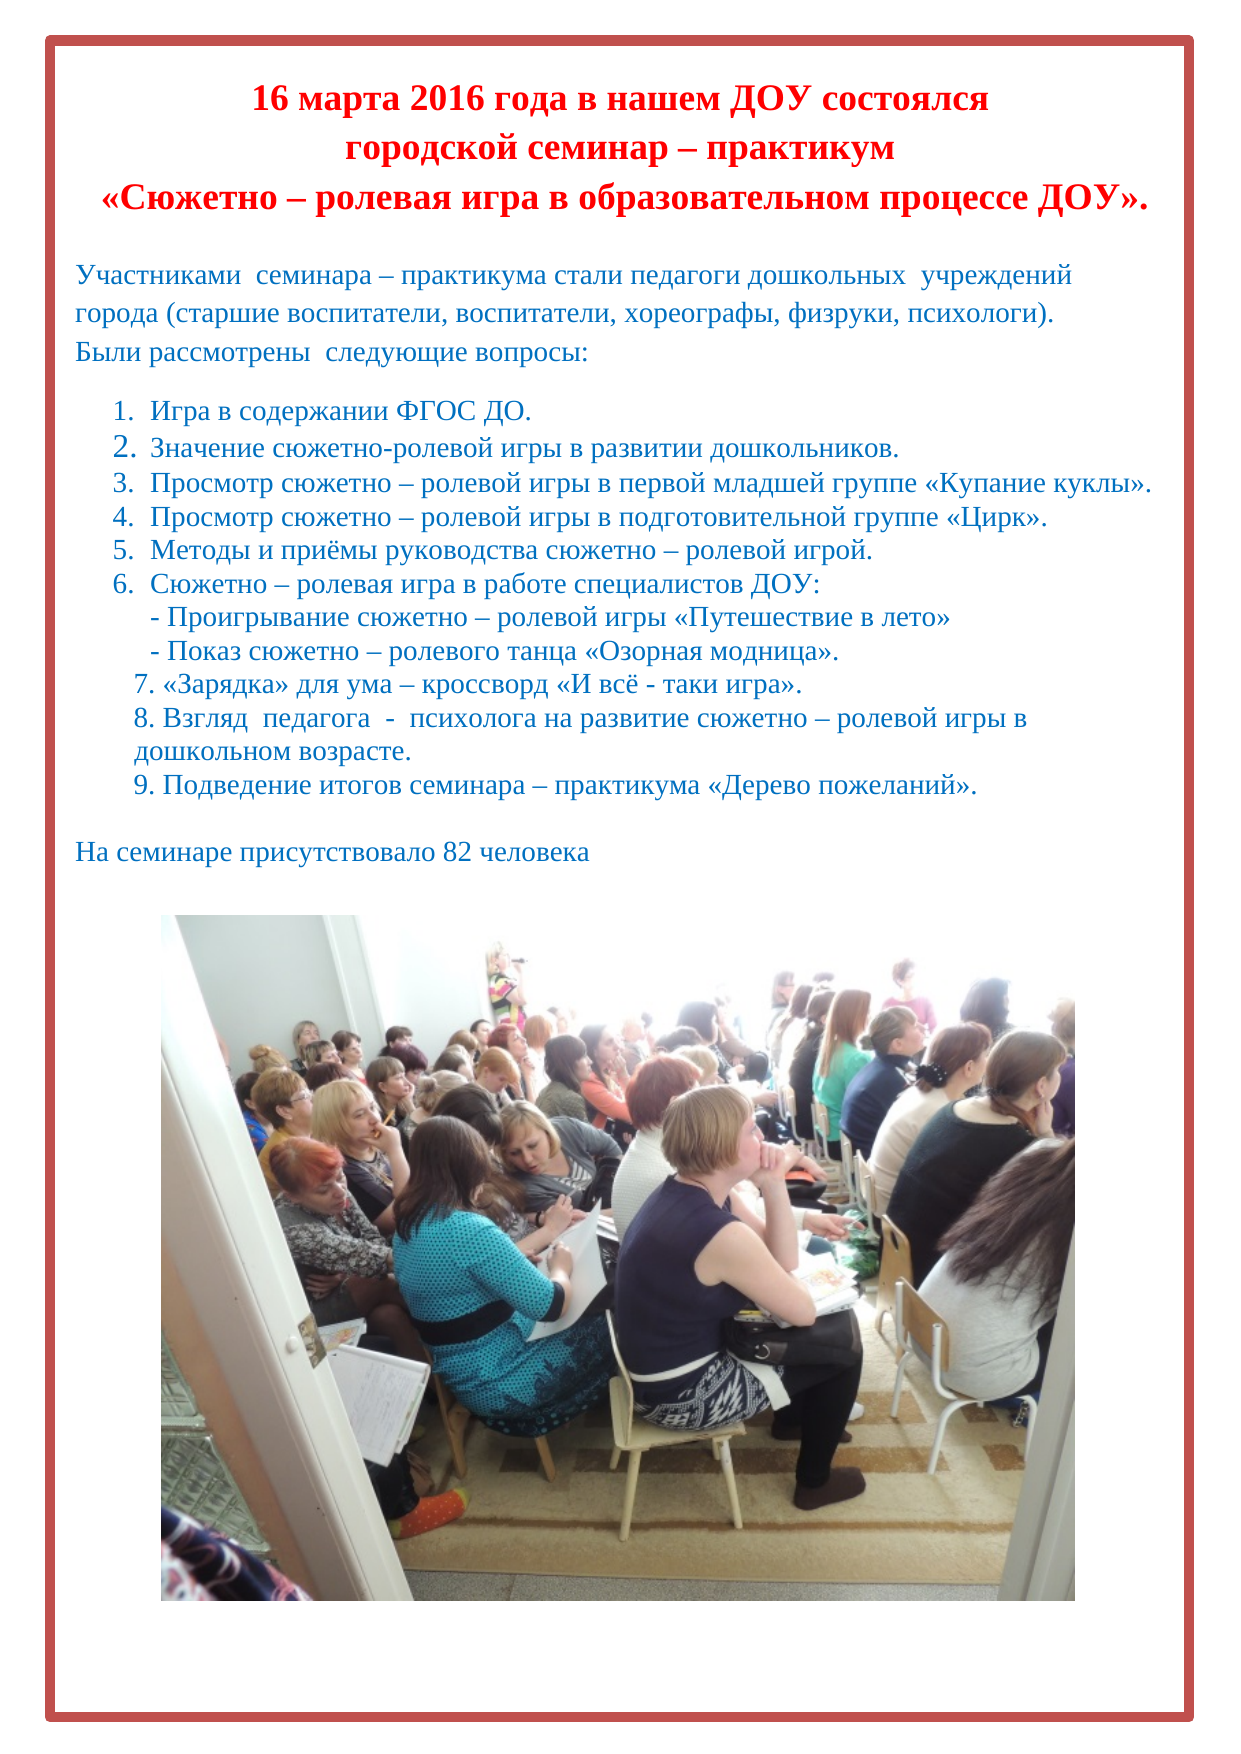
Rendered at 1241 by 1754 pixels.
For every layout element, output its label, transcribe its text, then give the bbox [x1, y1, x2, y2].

text 16 марта 2016 года в нашем ДОУ состоялся [75, 75, 1165, 118]
list Игра в содержании ФГОС ДО. [112, 393, 1165, 427]
list Просмотр сюжетно – ролевой игры в первой младшей группе «Купание куклы». [112, 465, 1165, 499]
text 9. Подведение итогов семинара – практикума «Дерево пожеланий». [75, 767, 1165, 801]
list Просмотр сюжетно – ролевой игры в подготовительной группе «Цирк». [112, 499, 1165, 532]
list Значение сюжетно-ролевой игры в развитии дошкольников. [112, 427, 1165, 465]
text - Показ сюжетно – ролевого танца «Озорная модница». [150, 633, 1165, 666]
text На семинаре присутствовало 82 человека [75, 834, 1165, 868]
text городской семинар – практикум [75, 124, 1165, 168]
text 8. Взгляд педагога - психолога на развитие сюжетно – ролевой игры в дошкольном возрасте. [75, 700, 1165, 767]
text Участниками семинара – практикума стали педагоги дошкольных учреждений города (старшие воспитатели, воспитатели, хореографы, физруки, психологи). [75, 257, 1165, 329]
text - Проигрывание сюжетно – ролевой игры «Путешествие в лето» [150, 599, 1165, 633]
text Были рассмотрены следующие вопросы: [75, 334, 1165, 367]
text «Сюжетно – ролевая игра в образовательном процессе ДОУ». [75, 174, 1165, 217]
list Методы и приёмы руководства сюжетно – ролевой игрой. [112, 532, 1165, 566]
list Сюжетно – ролевая игра в работе специалистов ДОУ: [112, 566, 1165, 599]
picture [161, 915, 1075, 1601]
text 7. «Зарядка» для ума – кроссворд «И всё - таки игра». [75, 666, 1165, 700]
